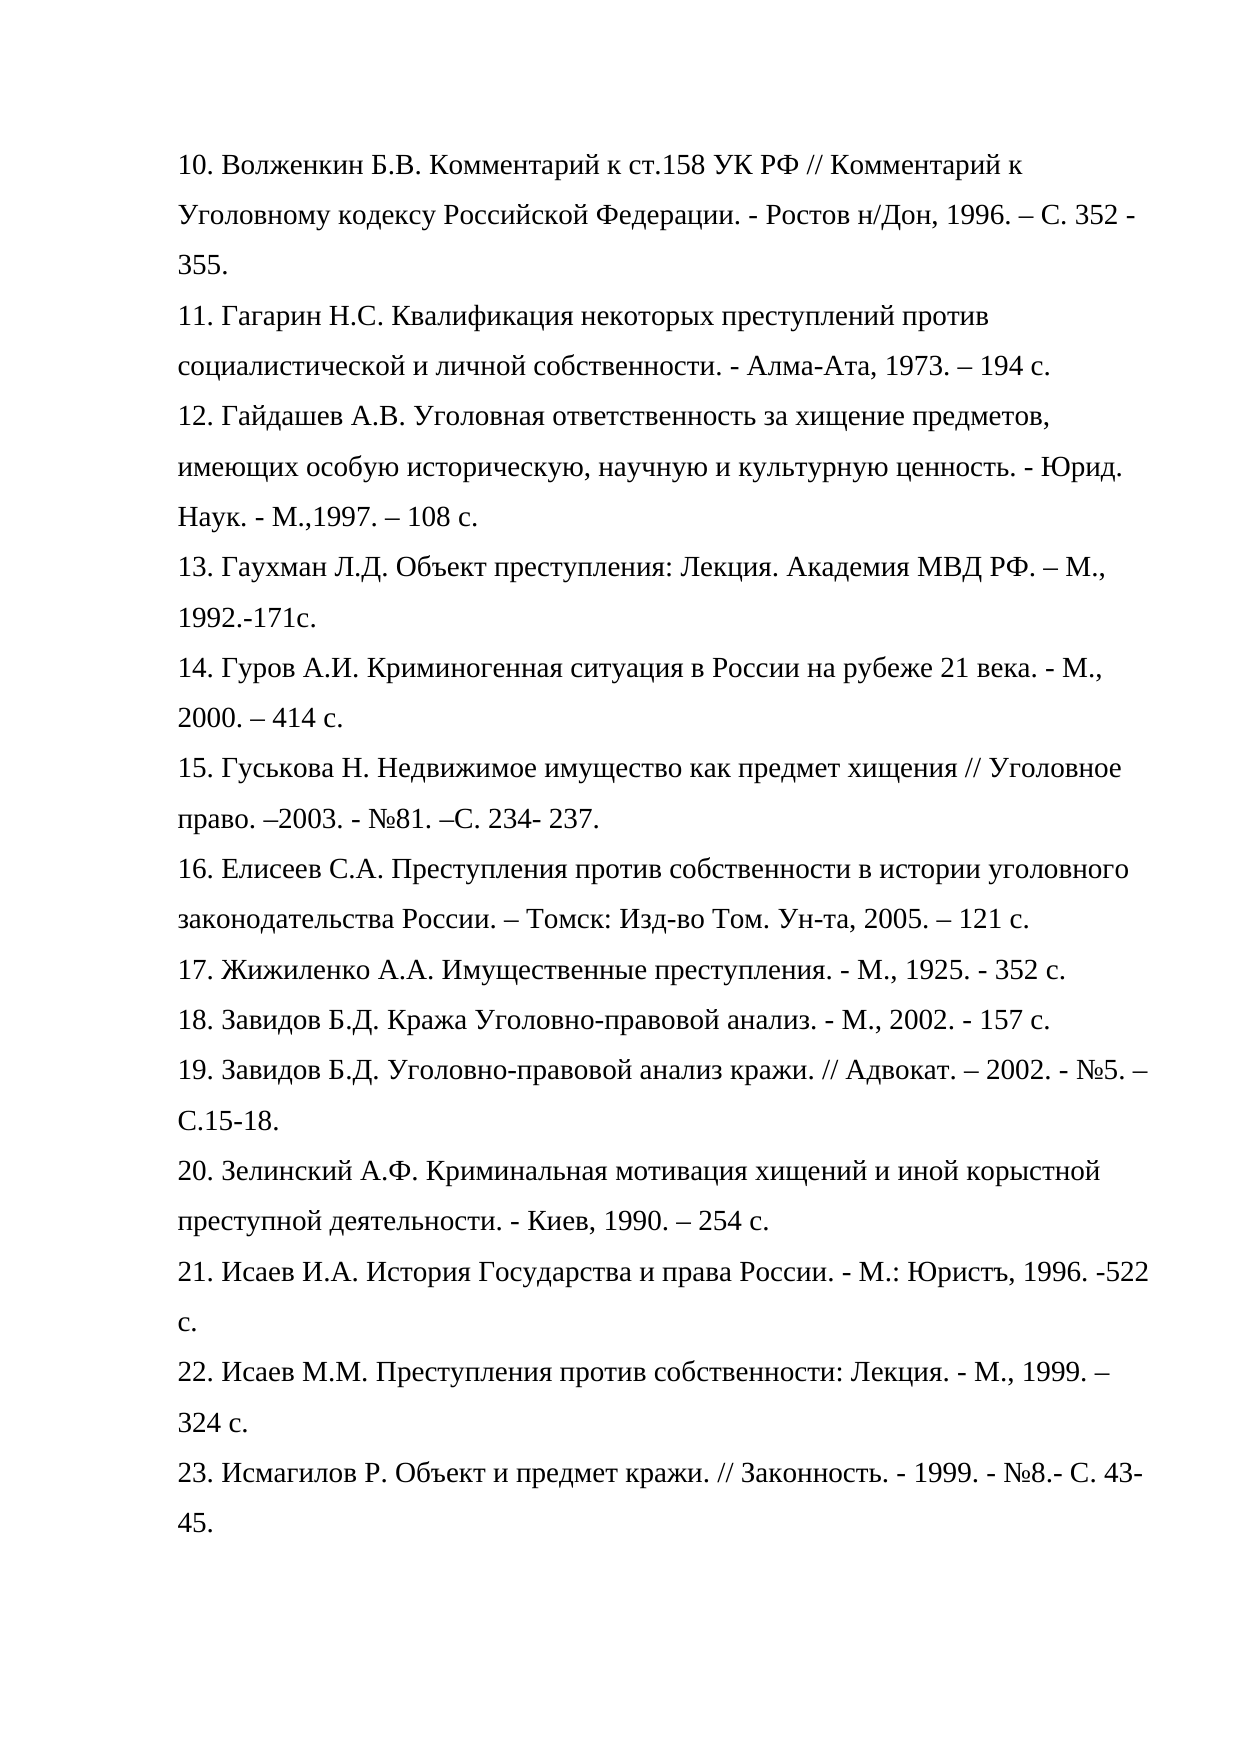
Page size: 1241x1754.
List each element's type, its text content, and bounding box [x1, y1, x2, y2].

text 15. Гуськова Н. Недвижимое имущество как предмет хищения // Уголовное право. –2003. - №81. –С. 234- 237. [177, 751, 1152, 834]
text 18. Завидов Б.Д. Кража Уголовно-правовой анализ. - М., 2002. - 157 с. [177, 1002, 1152, 1036]
text 20. Зелинский А.Ф. Криминальная мотивация хищений и иной корыстной преступной деятельности. - Киев, 1990. – 254 с. [177, 1153, 1152, 1237]
text 12. Гайдашев А.В. Уголовная ответственность за хищение предметов, имеющих особую историческую, научную и культурную ценность. - Юрид. Наук. - М.,1997. – 108 с. [177, 398, 1152, 533]
text 19. Завидов Б.Д. Уголовно-правовой анализ кражи. // Адвокат. – 2002. - №5. – С.15-18. [177, 1052, 1152, 1136]
text 11. Гагарин Н.С. Квалификация некоторых преступлений против социалистической и личной собственности. - Алма-Ата, 1973. – 194 с. [177, 298, 1152, 382]
text 21. Исаев И.А. История Государства и права России. - М.: Юристъ, 1996. -522 с. [177, 1254, 1152, 1338]
text 14. Гуров А.И. Криминогенная ситуация в России на рубеже 21 века. - М., 2000. – 414 с. [177, 650, 1152, 734]
text 17. Жижиленко А.А. Имущественные преступления. - М., 1925. - 352 с. [177, 952, 1152, 985]
text 16. Елисеев С.А. Преступления против собственности в истории уголовного законодательства России. – Томск: Изд-во Том. Ун-та, 2005. – 121 с. [177, 851, 1152, 935]
text 13. Гаухман Л.Д. Объект преступления: Лекция. Академия МВД РФ. – М., 1992.-171с. [177, 549, 1152, 633]
text 23. Исмагилов Р. Объект и предмет кражи. // Законность. - 1999. - №8.- С. 43-45. [177, 1455, 1152, 1539]
text 10. Волженкин Б.В. Комментарий к ст.158 УК РФ // Комментарий к Уголовному кодексу Российской Федерации. - Ростов н/Дон, 1996. – С. 352 - 355. [177, 147, 1152, 281]
text 22. Исаев М.М. Преступления против собственности: Лекция. - М., 1999. – 324 с. [177, 1354, 1152, 1438]
